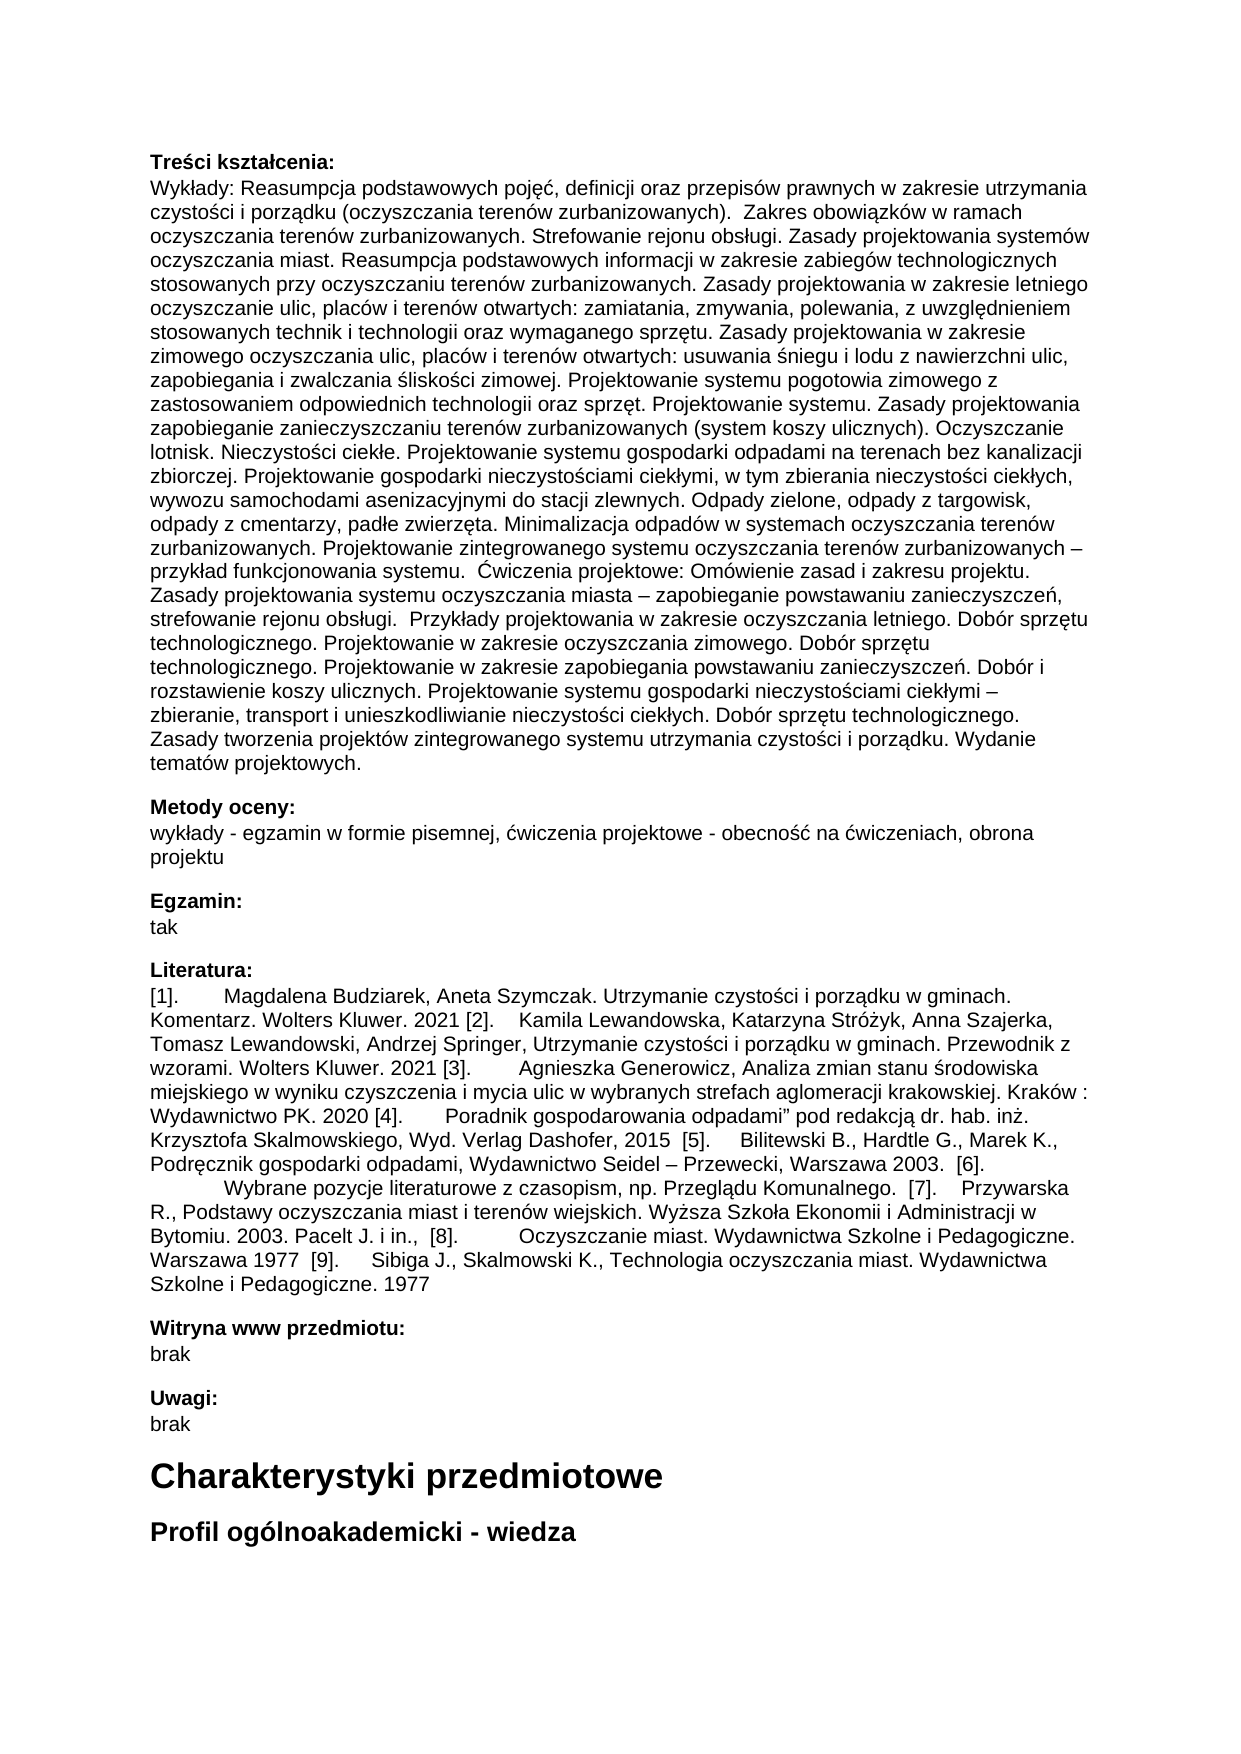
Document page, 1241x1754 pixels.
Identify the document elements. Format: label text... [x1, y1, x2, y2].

text Witryna www przedmiotu: [150, 1316, 1090, 1339]
text wykłady - egzamin w formie pisemnej, ćwiczenia projektowe - obecność na ćwiczeniach, obrona projektu [150, 821, 1090, 869]
text Metody oceny: [150, 795, 1090, 819]
text Uwagi: [150, 1385, 1090, 1409]
text Egzamin: [150, 888, 1090, 912]
text Literatura: [150, 958, 1090, 982]
subtitle Profil ogólnoakademicki - wiedza [150, 1516, 1090, 1547]
text tak [150, 914, 1090, 938]
subtitle Charakterystyki przedmiotowe [150, 1455, 1090, 1496]
text [1]. Magdalena Budziarek, Aneta Szymczak. Utrzymanie czystości i porządku w gminach. Komentarz. Wolters Kluwer. 2021 [2]. Kamila Lewandowska, Katarzyna Stróżyk, Anna Szajerka, Tomasz Lewandowski, Andrzej Springer, Utrzymanie czystości i porządku w gminach. Przewodnik z wzorami. Wolters Kluwer. 2021 [3]. Agnieszka Generowicz, Analiza zmian stanu środowiska miejskiego w wyniku czyszczenia i mycia ulic w wybranych strefach aglomeracji krakowskiej. Kraków : Wydawnictwo PK. 2020 [4]. Poradnik gospodarowania odpadami” pod redakcją dr. hab. inż. Krzysztofa Skalmowskiego, Wyd. Verlag Dashofer, 2015 [5]. Bilitewski B., Hardtle G., Marek K., Podręcznik gospodarki odpadami, Wydawnictwo Seidel – Przewecki, Warszawa 2003. [6]. Wybrane pozycje literaturowe z czasopism, np. Przeglądu Komunalnego. [7]. Przywarska R., Podstawy oczyszczania miast i terenów wiejskich. Wyższa Szkoła Ekonomii i Administracji w Bytomiu. 2003. Pacelt J. i in., [8]. Oczyszczanie miast. Wydawnictwa Szkolne i Pedagogiczne. Warszawa 1977 [9]. Sibiga J., Skalmowski K., Technologia oczyszczania miast. Wydawnictwa Szkolne i Pedagogiczne. 1977 [150, 984, 1090, 1296]
text Wykłady: Reasumpcja podstawowych pojęć, definicji oraz przepisów prawnych w zakresie utrzymania czystości i porządku (oczyszczania terenów zurbanizowanych). Zakres obowiązków w ramach oczyszczania terenów zurbanizowanych. Strefowanie rejonu obsługi. Zasady projektowania systemów oczyszczania miast. Reasumpcja podstawowych informacji w zakresie zabiegów technologicznych stosowanych przy oczyszczaniu terenów zurbanizowanych. Zasady projektowania w zakresie letniego oczyszczanie ulic, placów i terenów otwartych: zamiatania, zmywania, polewania, z uwzględnieniem stosowanych technik i technologii oraz wymaganego sprzętu. Zasady projektowania w zakresie zimowego oczyszczania ulic, placów i terenów otwartych: usuwania śniegu i lodu z nawierzchni ulic, zapobiegania i zwalczania śliskości zimowej. Projektowanie systemu pogotowia zimowego z zastosowaniem odpowiednich technologii oraz sprzęt. Projektowanie systemu. Zasady projektowania zapobieganie zanieczyszczaniu terenów zurbanizowanych (system koszy ulicznych). Oczyszczanie lotnisk. Nieczystości ciekłe. Projektowanie systemu gospodarki odpadami na terenach bez kanalizacji zbiorczej. Projektowanie gospodarki nieczystościami ciekłymi, w tym zbierania nieczystości ciekłych, wywozu samochodami asenizacyjnymi do stacji zlewnych. Odpady zielone, odpady z targowisk, odpady z cmentarzy, padłe zwierzęta. Minimalizacja odpadów w systemach oczyszczania terenów zurbanizowanych. Projektowanie zintegrowanego systemu oczyszczania terenów zurbanizowanych – przykład funkcjonowania systemu. Ćwiczenia projektowe: Omówienie zasad i zakresu projektu. Zasady projektowania systemu oczyszczania miasta – zapobieganie powstawaniu zanieczyszczeń, strefowanie rejonu obsługi. Przykłady projektowania w zakresie oczyszczania letniego. Dobór sprzętu technologicznego. Projektowanie w zakresie oczyszczania zimowego. Dobór sprzętu technologicznego. Projektowanie w zakresie zapobiegania powstawaniu zanieczyszczeń. Dobór i rozstawienie koszy ulicznych. Projektowanie systemu gospodarki nieczystościami ciekłymi – zbieranie, transport i unieszkodliwianie nieczystości ciekłych. Dobór sprzętu technologicznego. Zasady tworzenia projektów zintegrowanego systemu utrzymania czystości i porządku. Wydanie tematów projektowych. [150, 176, 1090, 775]
text brak [150, 1342, 1090, 1366]
text Treści kształcenia: [150, 150, 1090, 174]
text brak [150, 1411, 1090, 1435]
